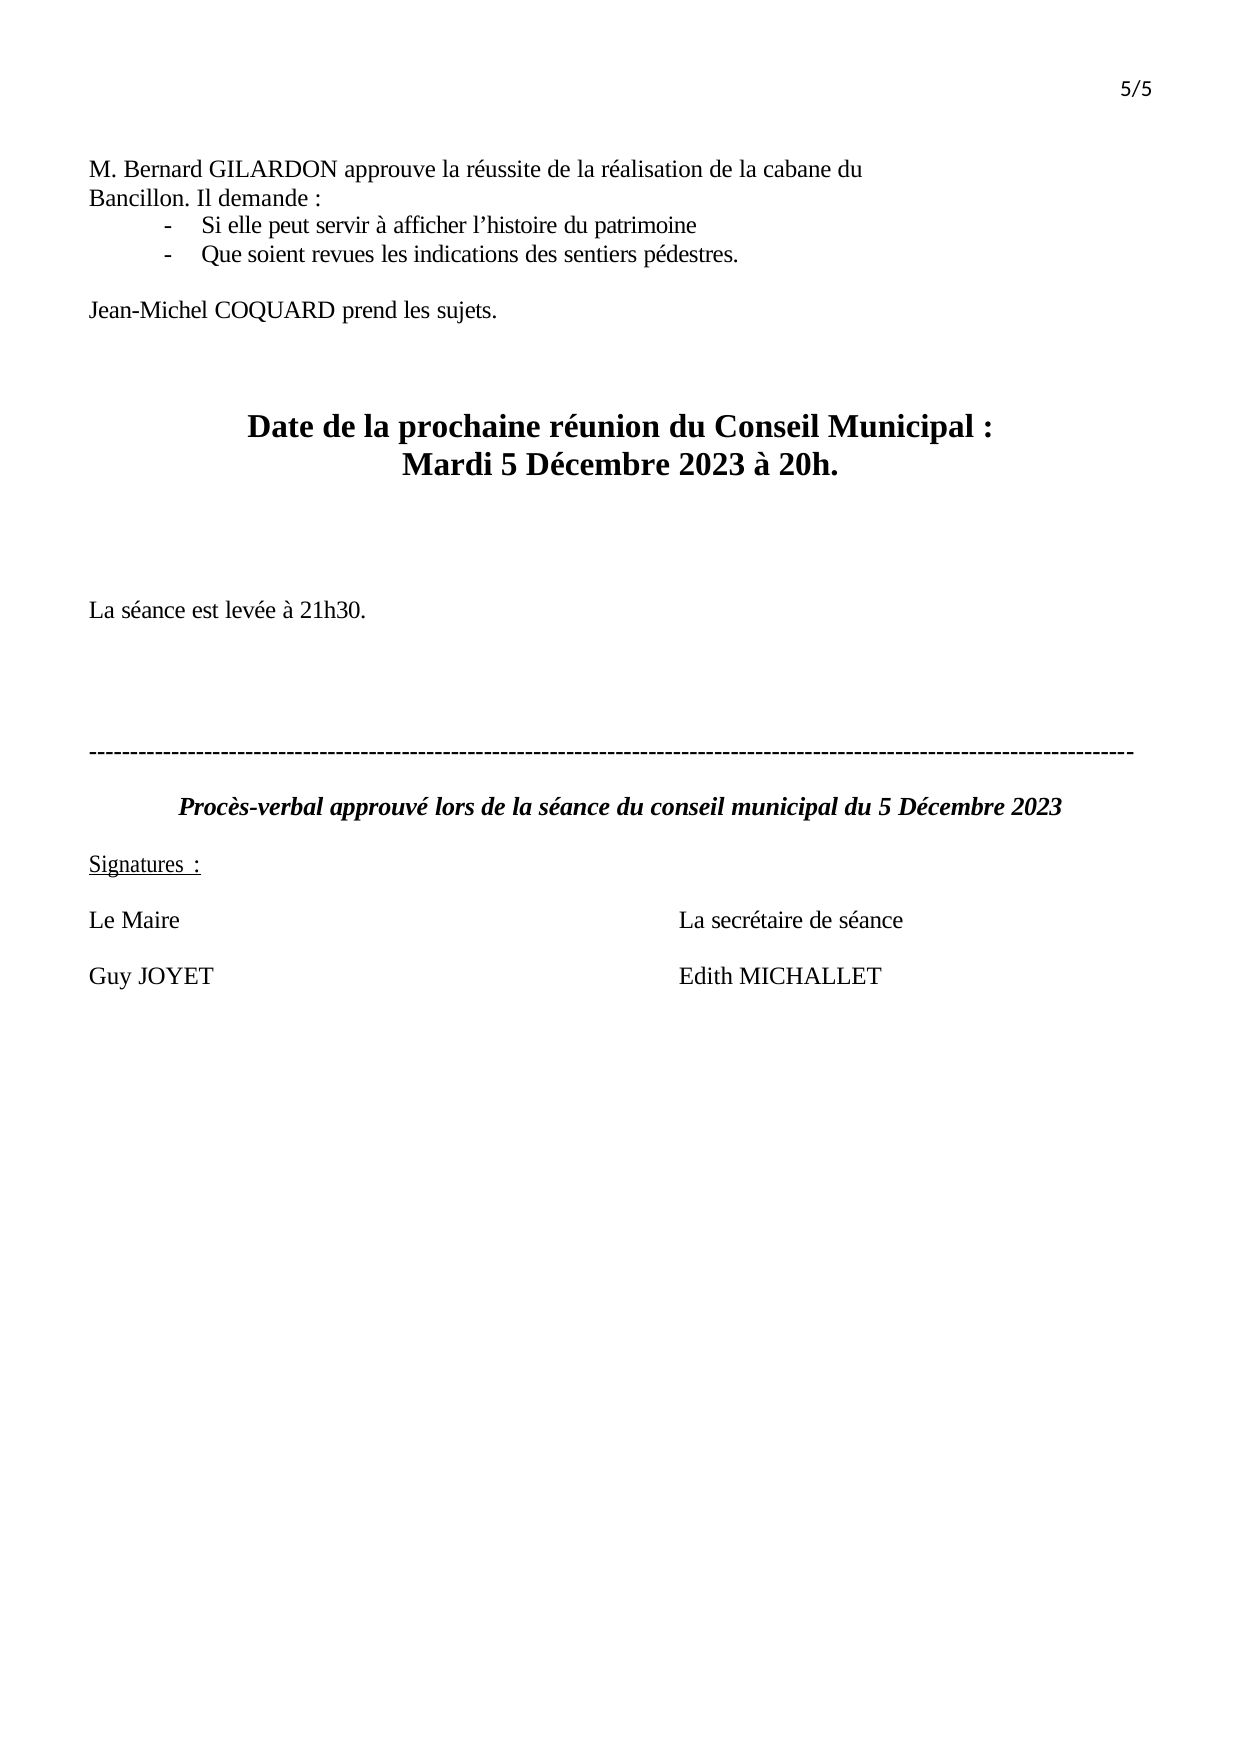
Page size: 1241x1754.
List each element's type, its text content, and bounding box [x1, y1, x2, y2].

text Date de la prochaine réunion du Conseil Municipal : Mardi 5 Décembre 2023 à 20h. [209, 408, 1031, 483]
list Si elle peut servir à afficher l’histoire du patrimoine [164, 212, 1163, 239]
text M. Bernard GILARDON approuve la réussite de la réalisation de la cabane du Bancillon. Il demande : [89, 155, 951, 212]
text Guy JOYET Edith MICHALLET [89, 961, 1163, 990]
text Le Maire La secrétaire de séance [89, 905, 1163, 934]
text Signatures : [89, 849, 1163, 877]
text ------------------------------------------------------------------------------------------------------------------------------- [89, 736, 1163, 765]
list Que soient revues les indications des sentiers pédestres. [164, 239, 1163, 268]
text La séance est levée à 21h30. [89, 596, 1163, 624]
text Jean-Michel COQUARD prend les sujets. [89, 296, 1163, 324]
text Procès-verbal approuvé lors de la séance du conseil municipal du 5 Décembre 2023 [77, 791, 1163, 821]
